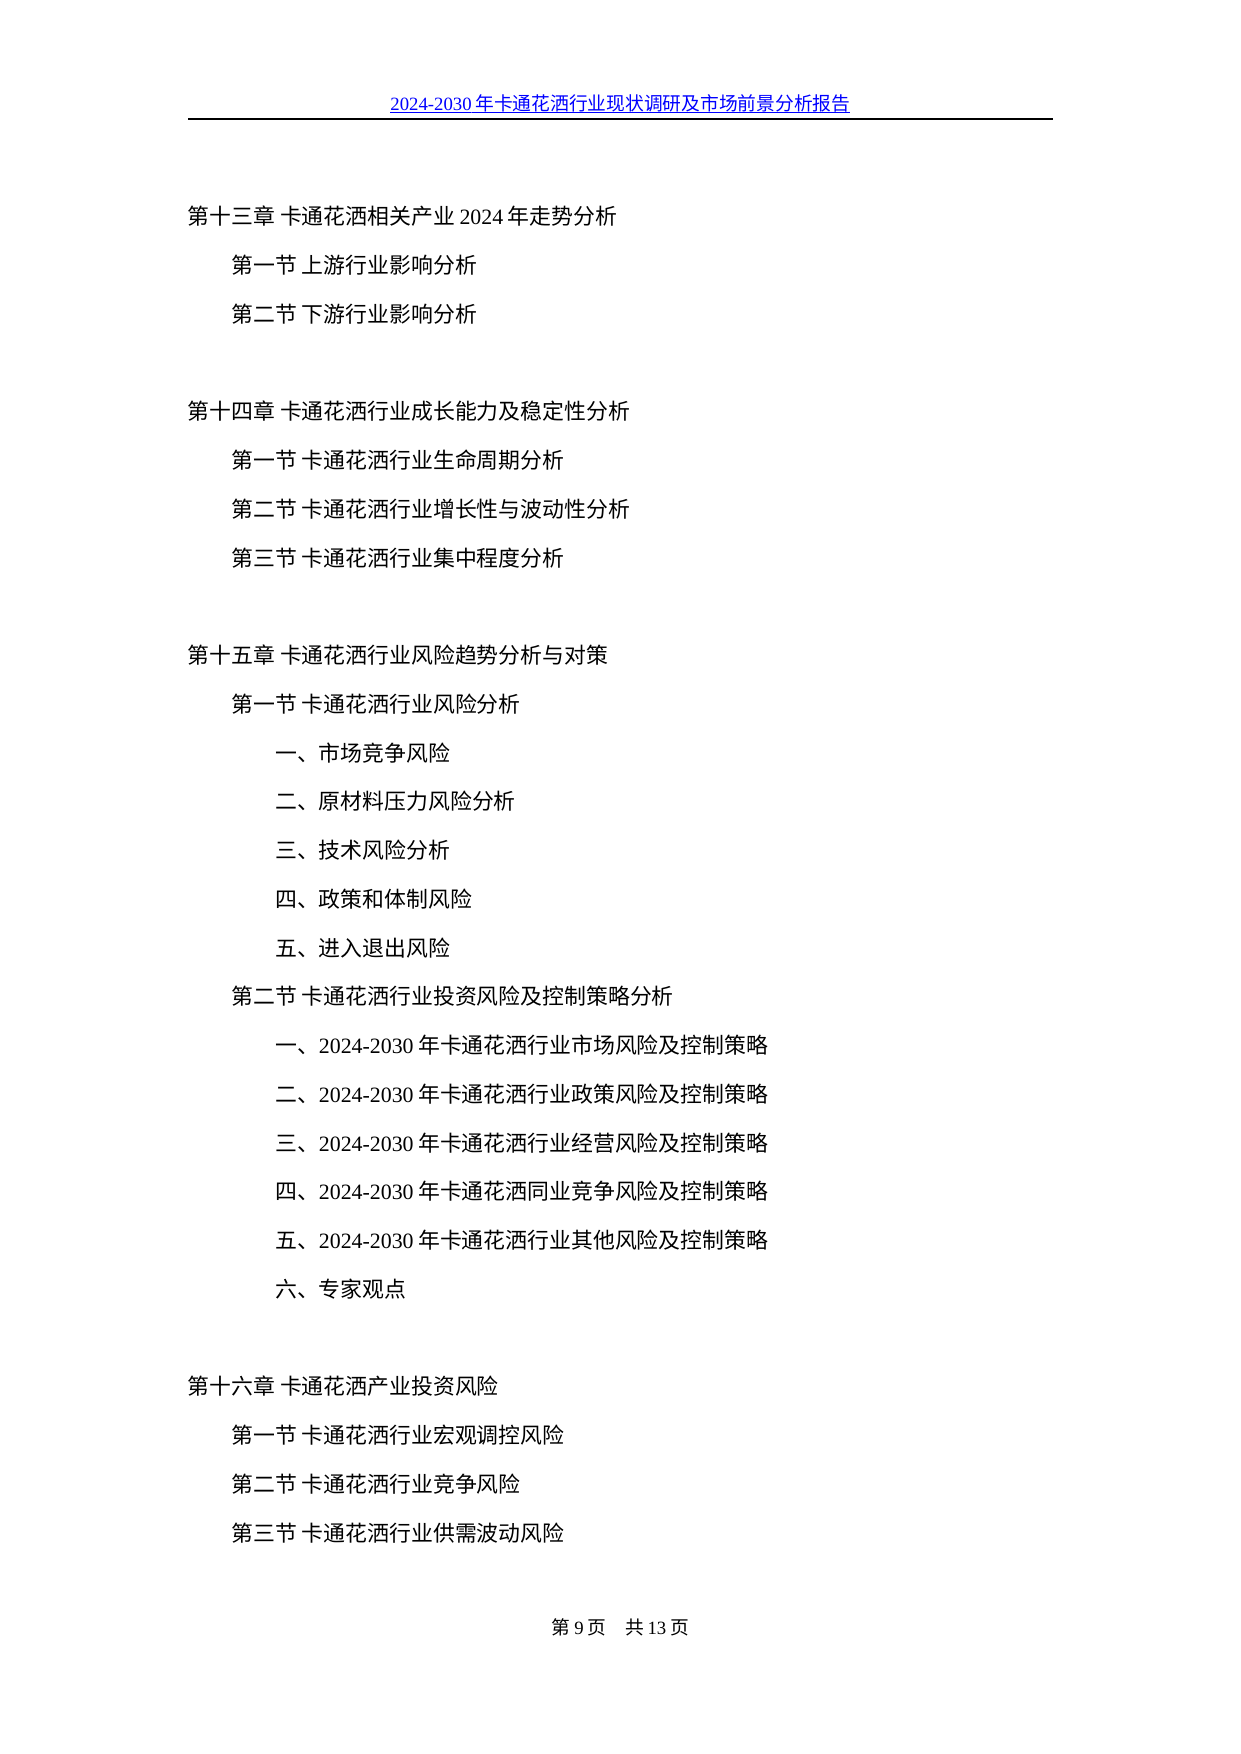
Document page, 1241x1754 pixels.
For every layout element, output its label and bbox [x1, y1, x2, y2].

text [187, 150, 1053, 1548]
